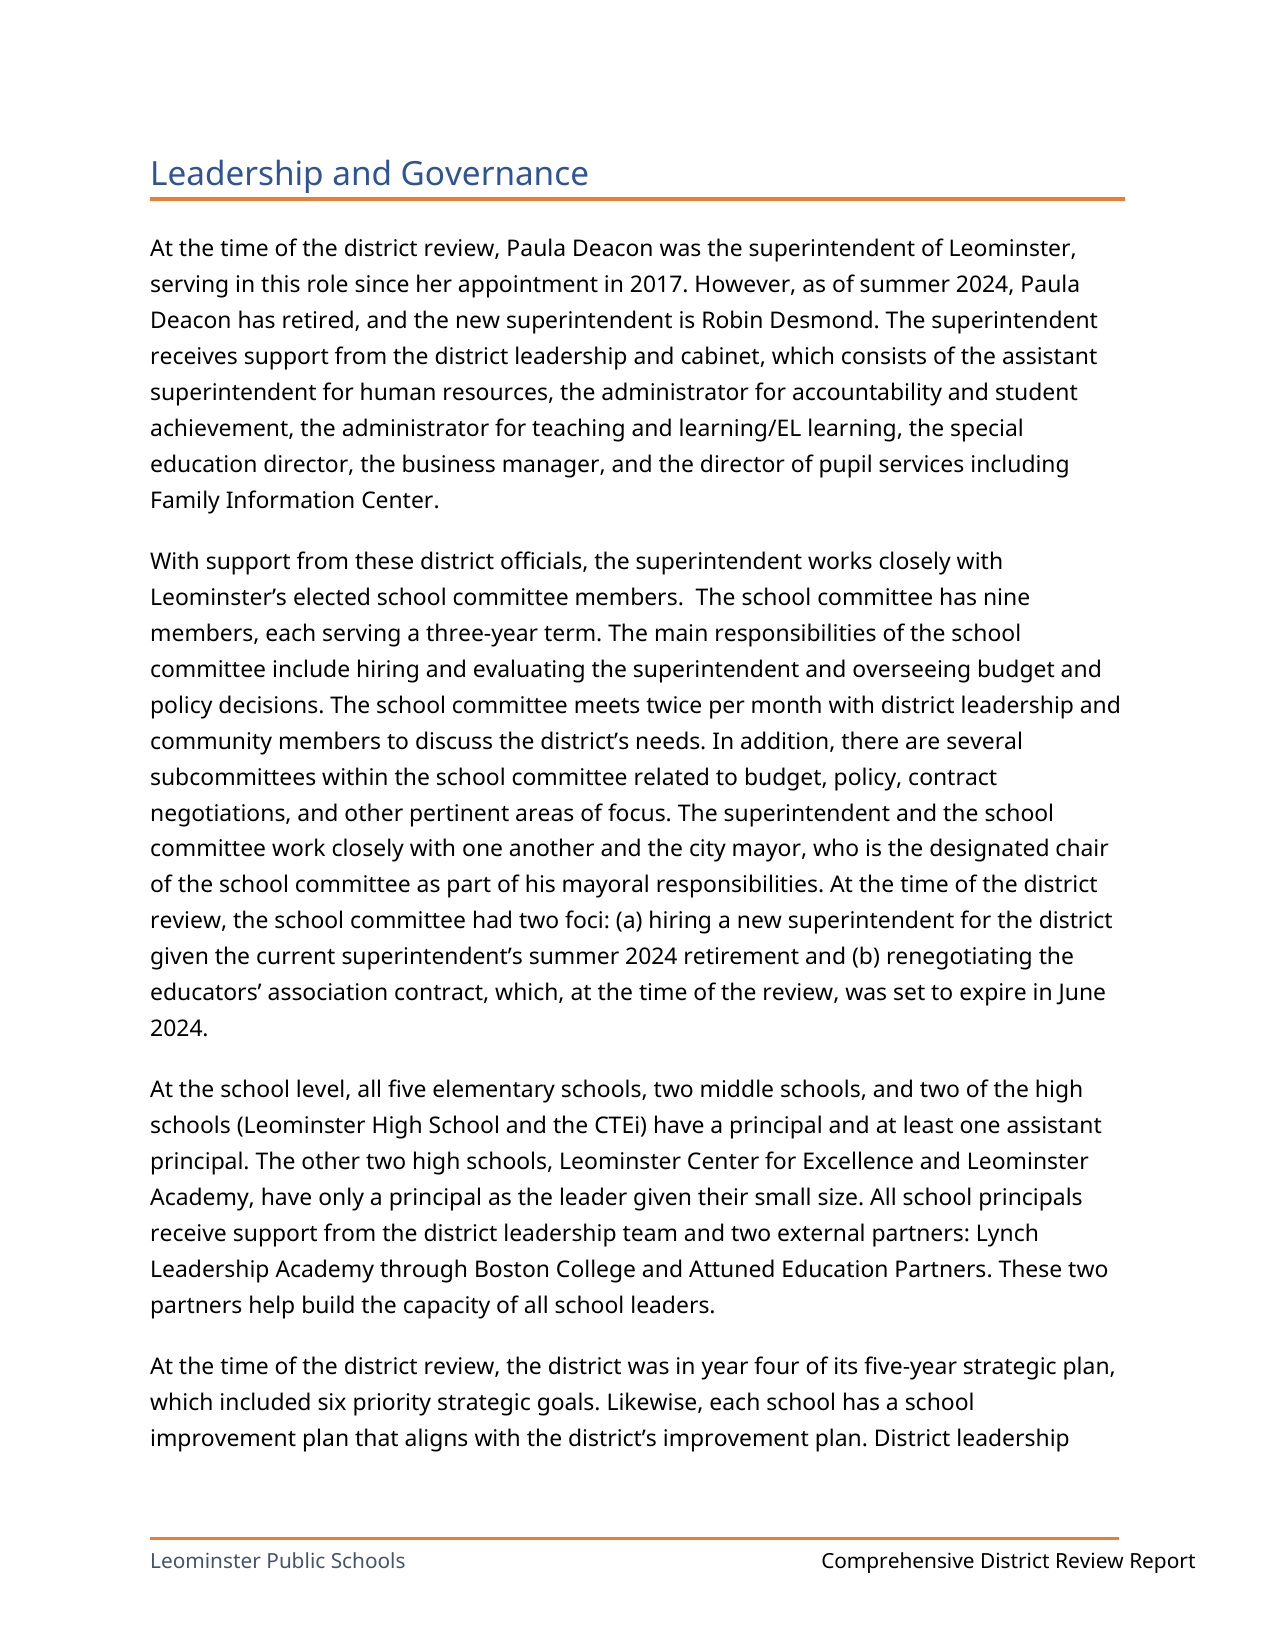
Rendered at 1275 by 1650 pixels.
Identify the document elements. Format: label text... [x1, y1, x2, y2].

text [150, 1349, 1125, 1453]
text With support from these district officials, the superintendent works closely with Leominster’s elected school committee members. The school committee has nine members, each serving a three-year term. The main responsibilities of the school committee include hiring and evaluating the superintendent and overseeing budget and policy decisions. The school committee meets twice per month with district leadership and community members to discuss the district’s needs. In addition, there are several subcommittees within the school committee related to budget, policy, contract negotiations, and other pertinent areas of focus. The superintendent and the school committee work closely with one another and the city mayor, who is the designated chair of the school committee as part of his mayoral responsibilities. At the time of the district review, the school committee had two foci: (a) hiring a new superintendent for the district given the current superintendent’s summer 2024 retirement and (b) renegotiating the educators’ association contract, which, at the time of the review, was set to expire in June 2024. [150, 545, 1125, 1043]
subtitle Leadership and Governance [150, 150, 1125, 197]
text At the time of the district review, Paula Deacon was the superintendent of Leominster, serving in this role since her appointment in 2017. However, as of summer 2024, Paula Deacon has retired, and the new superintendent is Robin Desmond. The superintendent receives support from the district leadership and cabinet, which consists of the assistant superintendent for human resources, the administrator for accountability and student achievement, the administrator for teaching and learning/EL learning, the special education director, the business manager, and the director of pupil services including Family Information Center. [150, 232, 1125, 515]
text At the school level, all five elementary schools, two middle schools, and two of the high schools (Leominster High School and the CTEi) have a principal and at least one assistant principal. The other two high schools, Leominster Center for Excellence and Leominster Academy, have only a principal as the leader given their small size. All school principals receive support from the district leadership team and two external partners: Lynch Leadership Academy through Boston College and Attuned Education Partners. These two partners help build the capacity of all school leaders. [150, 1073, 1125, 1320]
